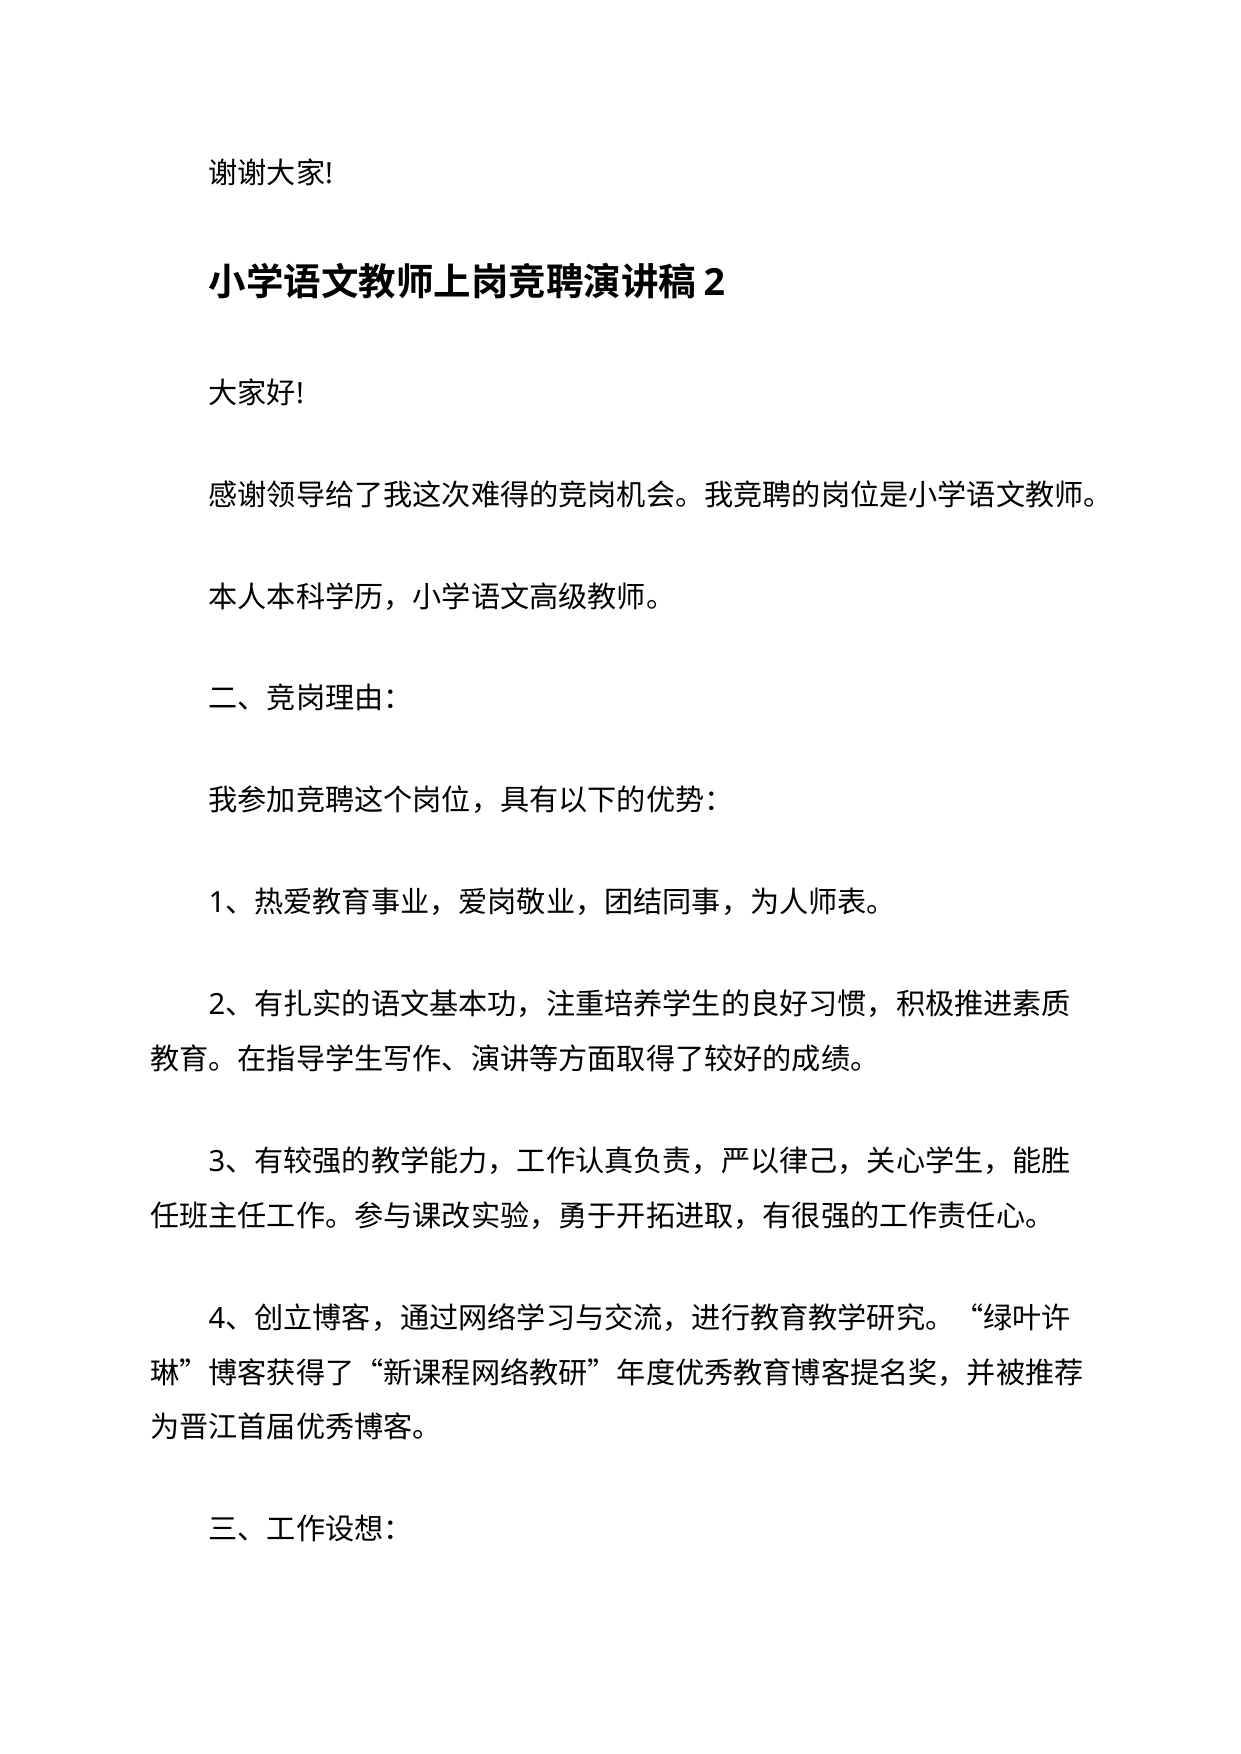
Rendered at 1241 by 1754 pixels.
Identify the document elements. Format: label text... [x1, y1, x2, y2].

text 本人本科学历，小学语文高级教师。 [150, 573, 1090, 616]
text 小学语文教师上岗竞聘演讲稿2 [150, 252, 1090, 306]
text 我参加竞聘这个岗位，具有以下的优势： [150, 777, 1090, 819]
text 谢谢大家! [150, 150, 1090, 192]
text 3、有较强的教学能力，工作认真负责，严以律己，关心学生，能胜任班主任工作。参与课改实验，勇于开拓进取，有很强的工作责任心。 [150, 1137, 1090, 1235]
text 1、热爱教育事业，爱岗敬业，团结同事，为人师表。 [150, 879, 1090, 921]
text 三、工作设想： [150, 1506, 1090, 1548]
text 二、竞岗理由： [150, 675, 1090, 717]
text 2、有扎实的语文基本功，注重培养学生的良好习惯，积极推进素质教育。在指导学生写作、演讲等方面取得了较好的成绩。 [150, 981, 1090, 1078]
text 大家好! [150, 369, 1090, 412]
text 4、创立博客，通过网络学习与交流，进行教育教学研究。“绿叶许琳”博客获得了“新课程网络教研”年度优秀教育博客提名奖，并被推荐为晋江首届优秀博客。 [150, 1294, 1090, 1446]
text 感谢领导给了我这次难得的竞岗机会。我竞聘的岗位是小学语文教师。 [150, 472, 1090, 514]
